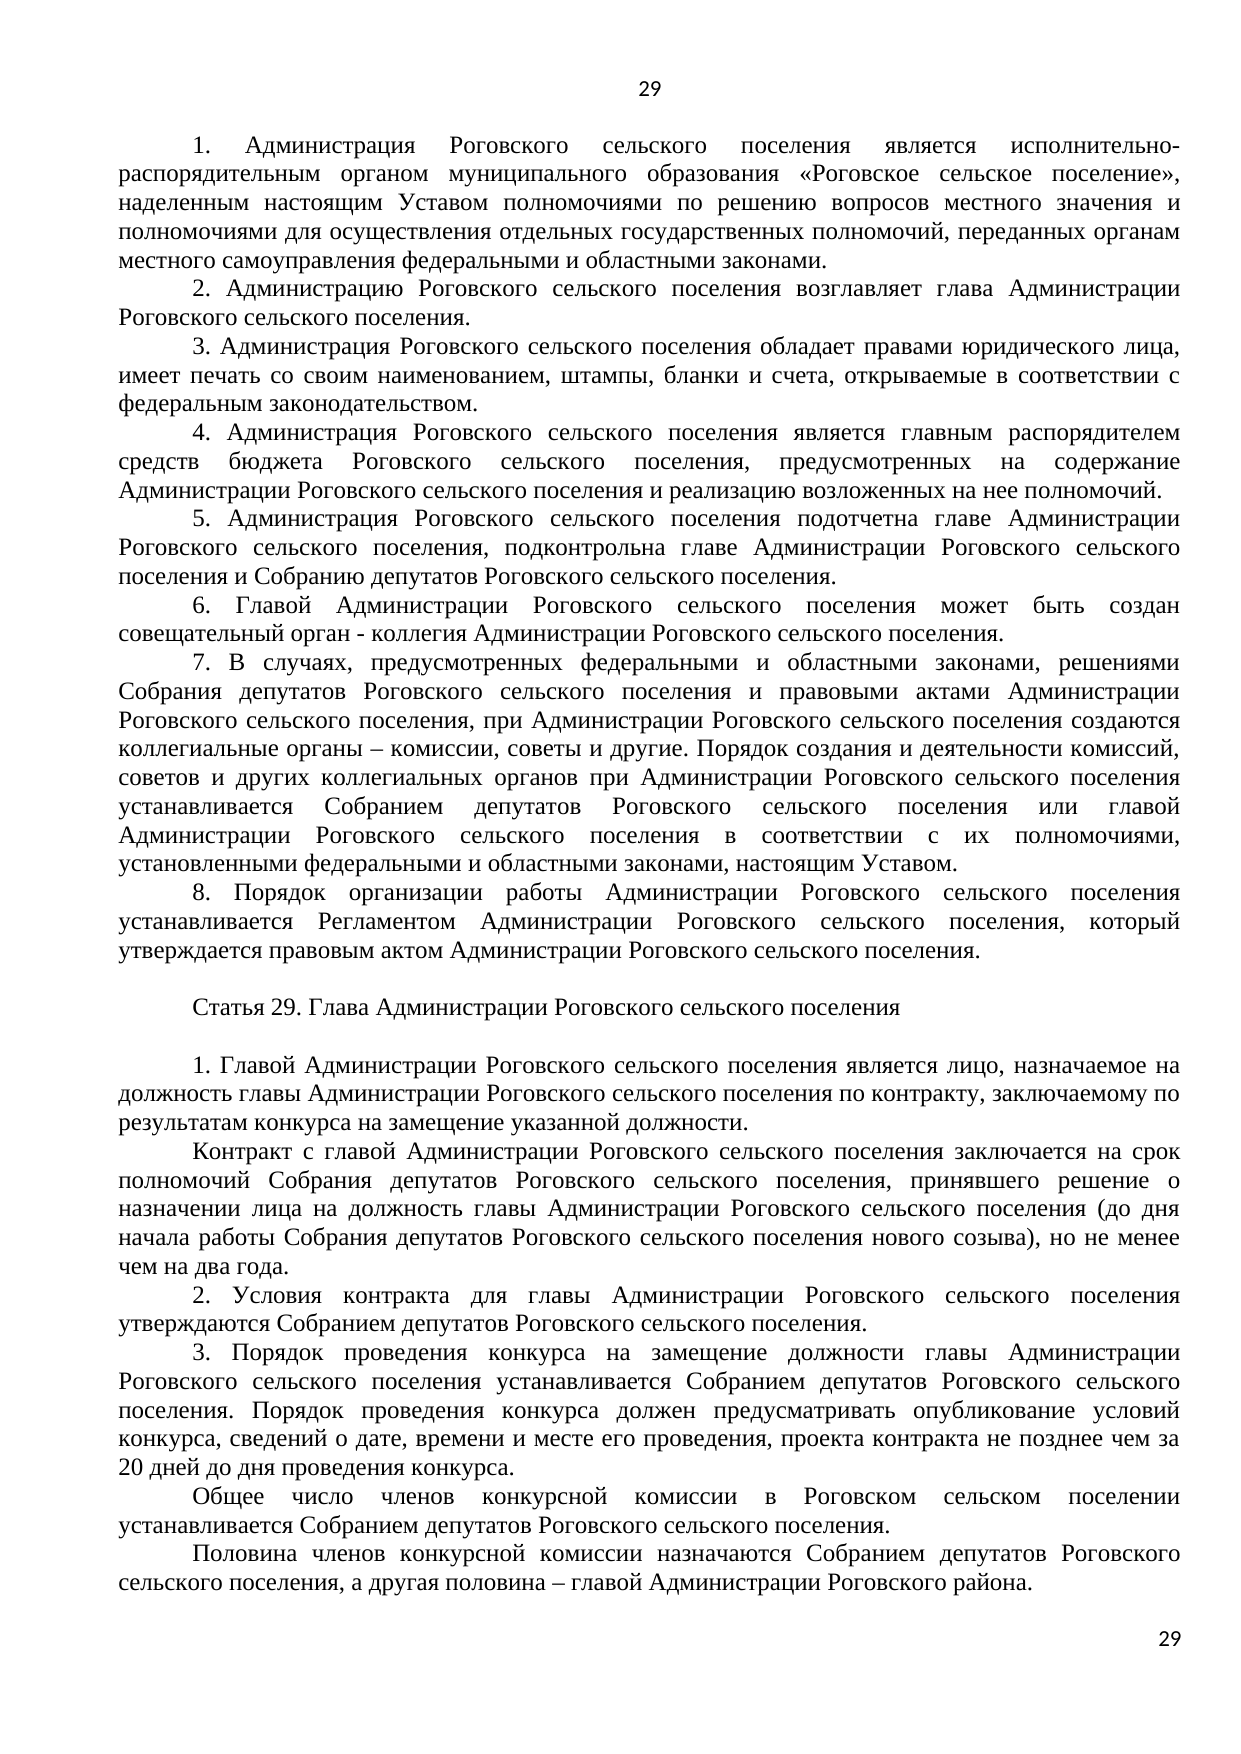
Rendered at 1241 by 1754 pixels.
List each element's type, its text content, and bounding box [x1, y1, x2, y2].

text 1. Администрация Роговского сельского поселения является исполнительно-распорядительным органом муниципального образования «Роговское сельское поселение», наделенным настоящим Уставом полномочиями по решению вопросов местного значения и полномочиями для осуществления отдельных государственных полномочий, переданных органам местного самоуправления федеральными и областными законами. [118, 130, 1181, 273]
text Контракт с главой Администрации Роговского сельского поселения заключается на срок полномочий Собрания депутатов Роговского сельского поселения, принявшего решение о назначении лица на должность главы Администрации Роговского сельского поселения (до дня начала работы Собрания депутатов Роговского сельского поселения нового созыва), но не менее чем на два года. [118, 1136, 1181, 1280]
text Статья 29. Глава Администрации Роговского сельского поселения [118, 992, 1181, 1021]
text 2. Условия контракта для главы Администрации Роговского сельского поселения утверждаются Собранием депутатов Роговского сельского поселения. [118, 1280, 1181, 1337]
text Половина членов конкурсной комиссии назначаются Собранием депутатов Роговского сельского поселения, а другая половина – главой Администрации Роговского района. [118, 1538, 1181, 1596]
text 6. Главой Администрации Роговского сельского поселения может быть создан совещательный орган - коллегия Администрации Роговского сельского поселения. [118, 590, 1181, 647]
text 8. Порядок организации работы Администрации Роговского сельского поселения устанавливается Регламентом Администрации Роговского сельского поселения, который утверждается правовым актом Администрации Роговского сельского поселения. [118, 877, 1181, 963]
text 7. В случаях, предусмотренных федеральными и областными законами, решениями Собрания депутатов Роговского сельского поселения и правовыми актами Администрации Роговского сельского поселения, при Администрации Роговского сельского поселения создаются коллегиальные органы – комиссии, советы и другие. Порядок создания и деятельности комиссий, советов и других коллегиальных органов при Администрации Роговского сельского поселения устанавливается Собранием депутатов Роговского сельского поселения или главой Администрации Роговского сельского поселения в соответствии с их полномочиями, установленными федеральными и областными законами, настоящим Уставом. [118, 647, 1181, 877]
text 3. Администрация Роговского сельского поселения обладает правами юридического лица, имеет печать со своим наименованием, штампы, бланки и счета, открываемые в соответствии с федеральным законодательством. [118, 331, 1181, 417]
text 4. Администрация Роговского сельского поселения является главным распорядителем средств бюджета Роговского сельского поселения, предусмотренных на содержание Администрации Роговского сельского поселения и реализацию возложенных на нее полномочий. [118, 417, 1181, 503]
text 3. Порядок проведения конкурса на замещение должности главы Администрации Роговского сельского поселения устанавливается Собранием депутатов Роговского сельского поселения. Порядок проведения конкурса должен предусматривать опубликование условий конкурса, сведений о дате, времени и месте его проведения, проекта контракта не позднее чем за 20 дней до дня проведения конкурса. [118, 1337, 1181, 1481]
text 2. Администрацию Роговского сельского поселения возглавляет глава Администрации Роговского сельского поселения. [118, 273, 1181, 331]
text 5. Администрация Роговского сельского поселения подотчетна главе Администрации Роговского сельского поселения, подконтрольна главе Администрации Роговского сельского поселения и Собранию депутатов Роговского сельского поселения. [118, 503, 1181, 590]
text 1. Главой Администрации Роговского сельского поселения является лицо, назначаемое на должность главы Администрации Роговского сельского поселения по контракту, заключаемому по результатам конкурса на замещение указанной должности. [118, 1050, 1181, 1136]
text Общее число членов конкурсной комиссии в Роговском сельском поселении устанавливается Собранием депутатов Роговского сельского поселения. [118, 1481, 1181, 1538]
